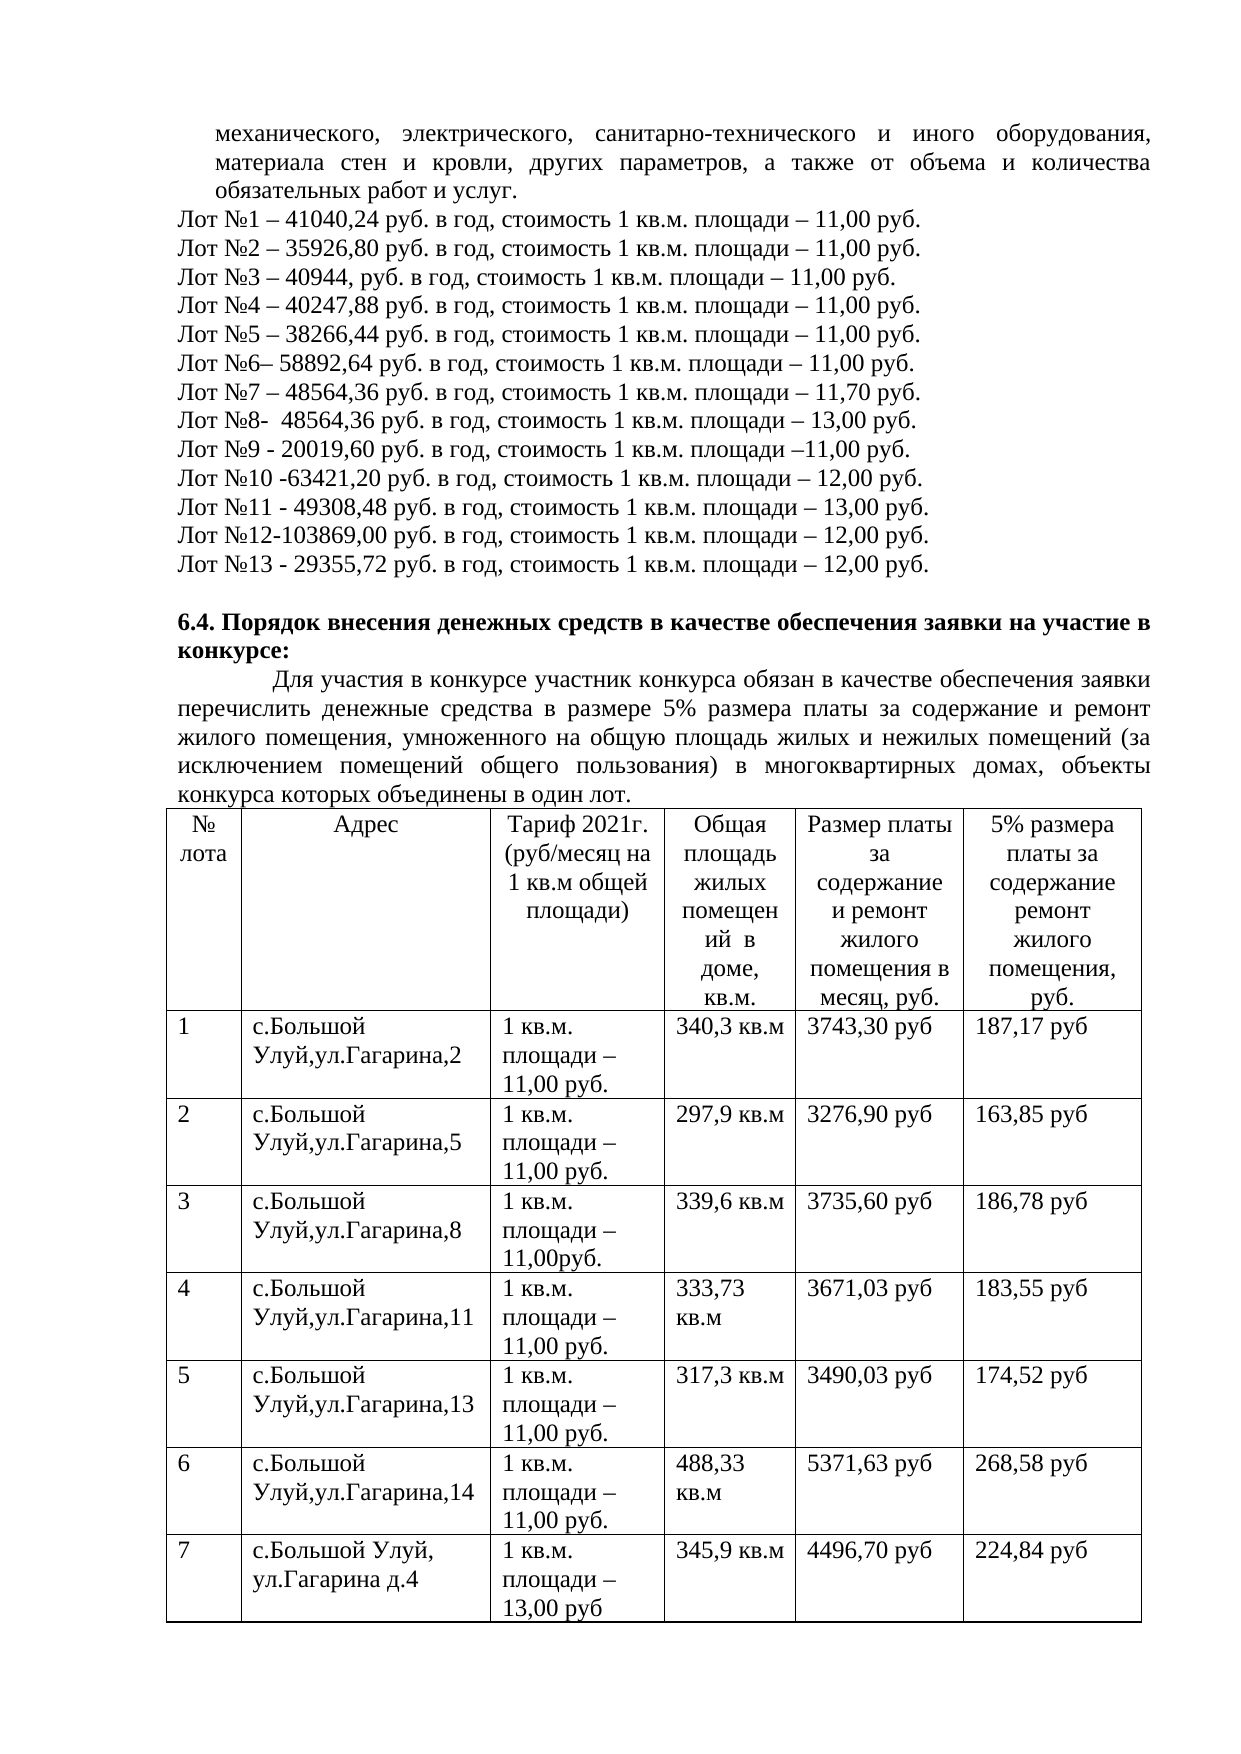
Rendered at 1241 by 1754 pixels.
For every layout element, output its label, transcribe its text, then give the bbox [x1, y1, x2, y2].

table_cell 3671,03 руб [796, 1273, 963, 1359]
text 6.4. Порядок внесения денежных средств в качестве обеспечения заявки на участие в конкурсе: [177, 607, 1152, 664]
text Лот №13 - 29355,72 руб. в год, стоимость 1 кв.м. площади – 12,00 руб. [177, 549, 1152, 578]
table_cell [491, 1535, 664, 1621]
table_cell с.Большой Улуй, ул.Гагарина д.4 [242, 1535, 490, 1621]
table_cell 187,17 руб [964, 1011, 1141, 1098]
table_cell с.Большой Улуй,ул.Гагарина,2 [242, 1011, 490, 1098]
text Лот №10 -63421,20 руб. в год, стоимость 1 кв.м. площади – 12,00 руб. [177, 463, 1152, 492]
text Лот №2 – 35926,80 руб. в год, стоимость 1 кв.м. площади – 11,00 руб. [177, 233, 1152, 262]
table_cell с.Большой Улуй,ул.Гагарина,8 [242, 1186, 490, 1272]
text Лот №1 – 41040,24 руб. в год, стоимость 1 кв.м. площади – 11,00 руб. [177, 204, 1152, 233]
table_cell 3276,90 руб [796, 1099, 963, 1185]
table_cell 7 [167, 1535, 241, 1621]
table_cell 345,9 кв.м [665, 1535, 795, 1621]
text Лот №4 – 40247,88 руб. в год, стоимость 1 кв.м. площади – 11,00 руб. [177, 291, 1152, 319]
table_cell 488,33 кв.м [665, 1448, 795, 1534]
table_header 5% размера платы за содержание ремонт жилого помещения, руб. [964, 809, 1141, 1010]
table_cell 333,73 кв.м [665, 1273, 795, 1359]
table_cell с.Большой Улуй,ул.Гагарина,13 [242, 1361, 490, 1447]
table_cell 5371,63 руб [796, 1448, 963, 1534]
table_cell 339,6 кв.м [665, 1186, 795, 1272]
table_header Тариф 2021г. (руб/месяц на 1 кв.м общей площади) [491, 809, 664, 1010]
table_cell с.Большой Улуй,ул.Гагарина,11 [242, 1273, 490, 1359]
text Лот №7 – 48564,36 руб. в год, стоимость 1 кв.м. площади – 11,70 руб. [177, 377, 1152, 406]
table_cell 297,9 кв.м [665, 1099, 795, 1185]
table_cell 340,3 кв.м [665, 1011, 795, 1098]
table_cell 317,3 кв.м [665, 1361, 795, 1447]
text Лот №5 – 38266,44 руб. в год, стоимость 1 кв.м. площади – 11,00 руб. [177, 319, 1152, 348]
table_cell 163,85 руб [964, 1099, 1141, 1185]
table_cell 1 кв.м. площади – 11,00 руб. [491, 1011, 664, 1098]
table_header Общая площадь жилых помещений в доме, кв.м. [665, 809, 795, 1010]
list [177, 118, 1152, 204]
table_cell 3490,03 руб [796, 1361, 963, 1447]
table_header № лота [167, 809, 241, 1010]
table_cell 1 кв.м. площади – 11,00 руб. [491, 1099, 664, 1185]
table_cell 1 [167, 1011, 241, 1098]
table_cell 1 кв.м. площади – 11,00 руб. [491, 1361, 664, 1447]
text Лот №12-103869,00 руб. в год, стоимость 1 кв.м. площади – 12,00 руб. [177, 521, 1152, 549]
table_header Размер платы за содержание и ремонт жилого помещения в месяц, руб. [796, 809, 963, 1010]
table_cell 1 кв.м. площади – 11,00руб. [491, 1186, 664, 1272]
table_cell 4 [167, 1273, 241, 1359]
table_cell с.Большой Улуй,ул.Гагарина,14 [242, 1448, 490, 1534]
text Для участия в конкурсе участник конкурса обязан в качестве обеспечения заявки перечислить денежные средства в размере 5% размера платы за содержание и ремонт жилого помещения, умноженного на общую площадь жилых и нежилых помещений (за исключением помещений общего пользования) в многоквартирных домах, объекты конкурса которых объединены в один лот. [177, 664, 1152, 808]
table_cell с.Большой Улуй,ул.Гагарина,5 [242, 1099, 490, 1185]
table_cell 186,78 руб [964, 1186, 1141, 1272]
text Лот №11 - 49308,48 руб. в год, стоимость 1 кв.м. площади – 13,00 руб. [177, 492, 1152, 521]
table_cell 3743,30 руб [796, 1011, 963, 1098]
text Лот №3 – 40944, руб. в год, стоимость 1 кв.м. площади – 11,00 руб. [177, 262, 1152, 291]
table_cell 174,52 руб [964, 1361, 1141, 1447]
table_cell 6 [167, 1448, 241, 1534]
table_cell 1 кв.м. площади – 11,00 руб. [491, 1448, 664, 1534]
text Лот №9 - 20019,60 руб. в год, стоимость 1 кв.м. площади –11,00 руб. [177, 434, 1152, 463]
table_cell 3 [167, 1186, 241, 1272]
table_header Адрес [242, 809, 490, 1010]
table_cell 5 [167, 1361, 241, 1447]
text Лот №8- 48564,36 руб. в год, стоимость 1 кв.м. площади – 13,00 руб. [177, 406, 1152, 434]
table_cell 268,58 руб [964, 1448, 1141, 1534]
table_cell 3735,60 руб [796, 1186, 963, 1272]
table_cell 224,84 руб [964, 1535, 1141, 1621]
table_cell 1 кв.м. площади – 11,00 руб. [491, 1273, 664, 1359]
table_cell 183,55 руб [964, 1273, 1141, 1359]
table_cell 4496,70 руб [796, 1535, 963, 1621]
text Лот №6– 58892,64 руб. в год, стоимость 1 кв.м. площади – 11,00 руб. [177, 348, 1152, 377]
table_cell 2 [167, 1099, 241, 1185]
